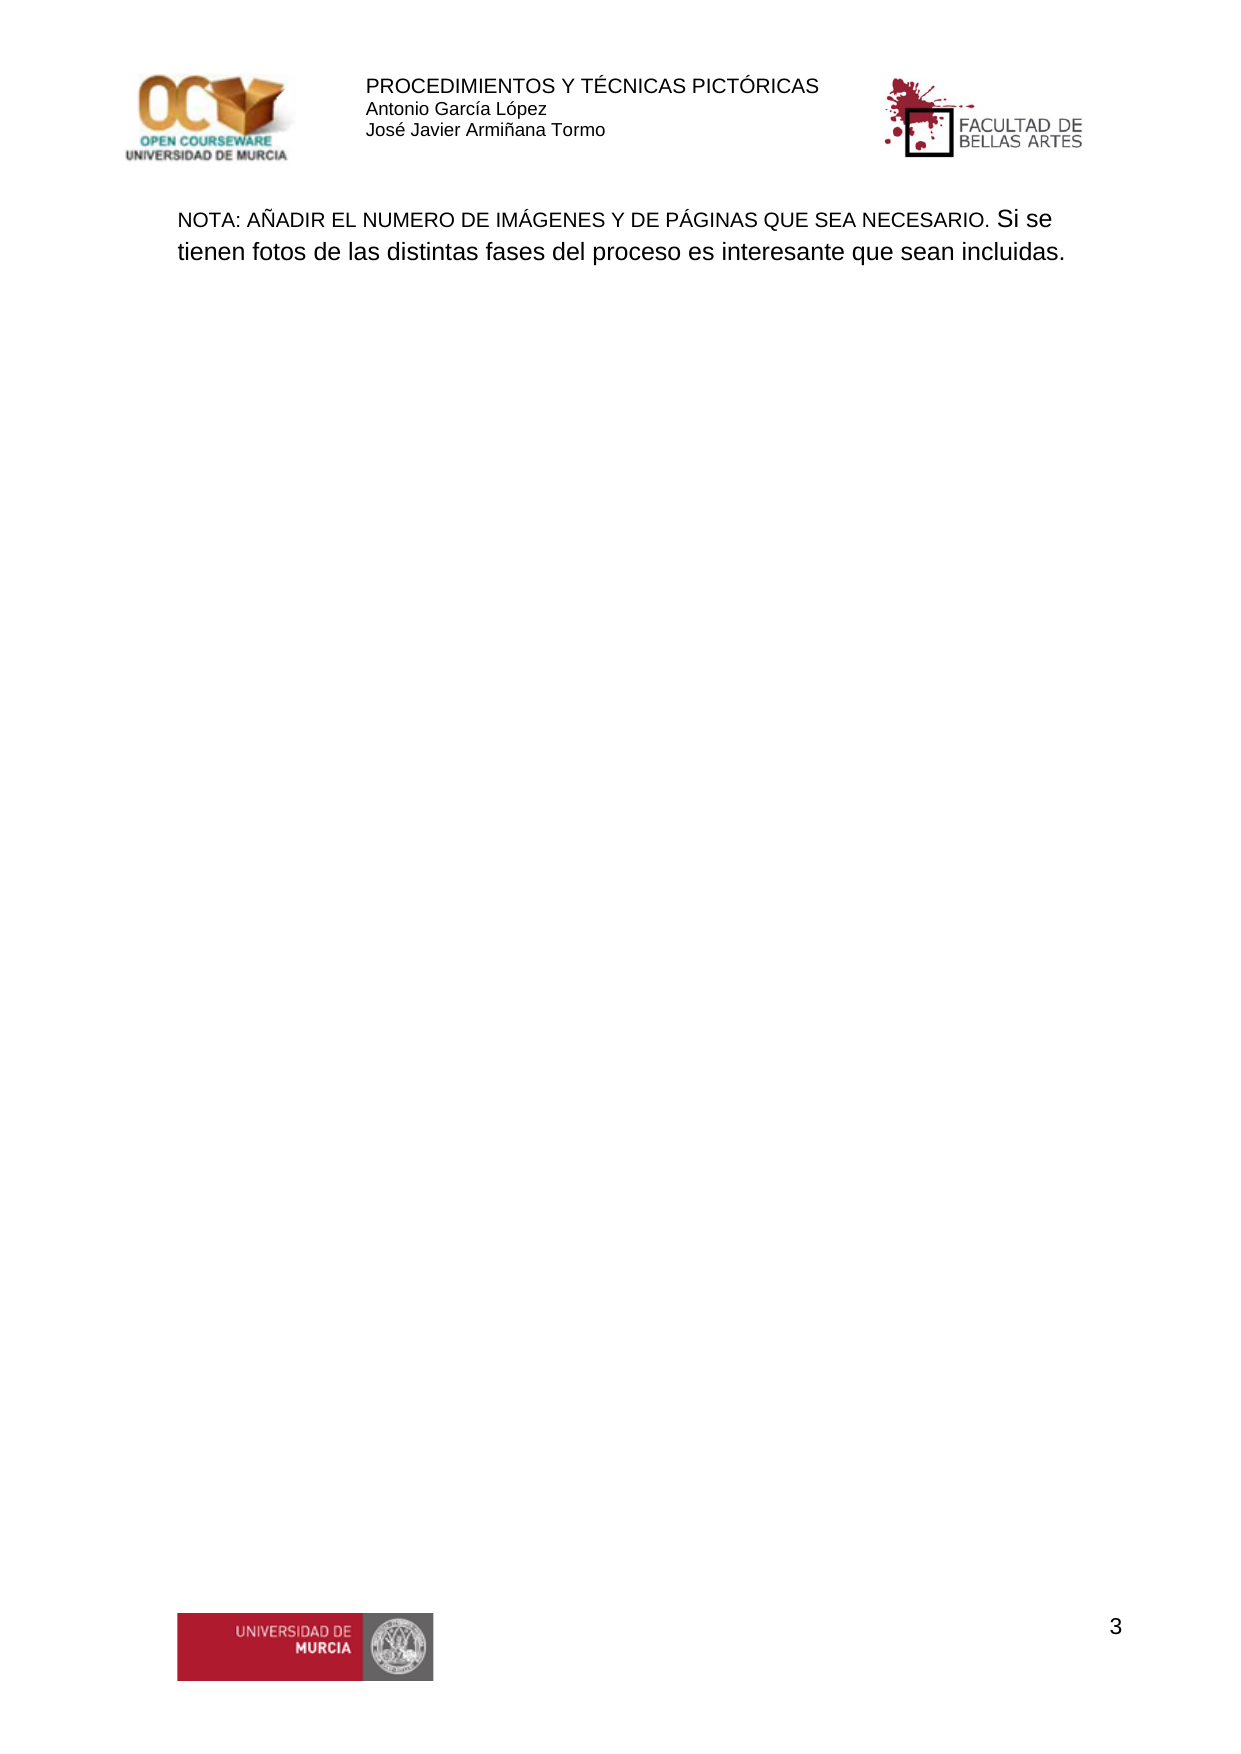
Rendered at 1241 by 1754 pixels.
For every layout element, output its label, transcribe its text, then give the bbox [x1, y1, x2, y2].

picture [878, 73, 1098, 163]
text NOTA: AÑADIR EL NUMERO DE IMÁGENES Y DE PÁGINAS QUE SEA NECESARIO. Si se tienen fotos de las distintas fases del proceso es interesante que sean incluidas. [177, 204, 1122, 266]
picture [177, 1613, 434, 1681]
picture [116, 73, 296, 165]
